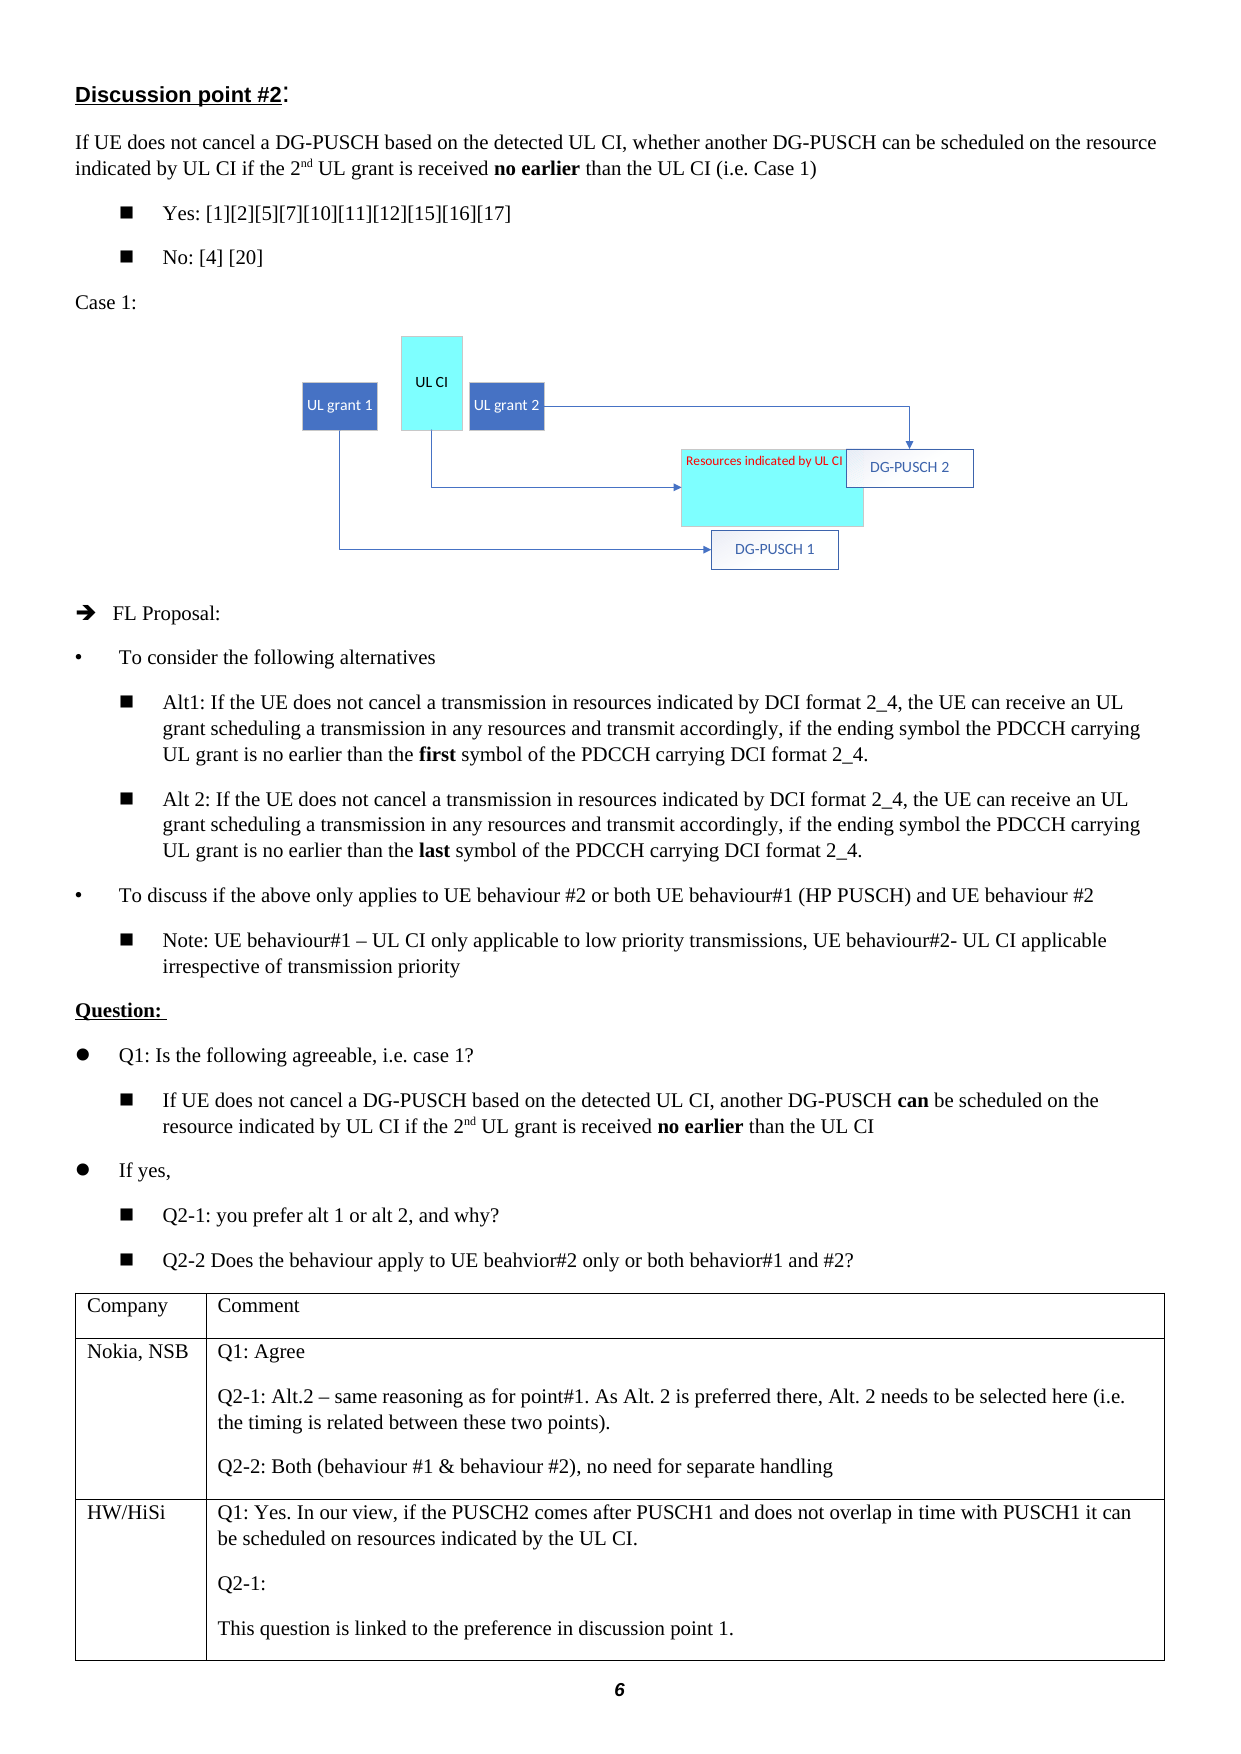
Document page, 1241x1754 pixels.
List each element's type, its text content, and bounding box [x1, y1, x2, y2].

list If yes, [75, 1158, 1165, 1182]
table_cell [207, 1500, 1164, 1660]
list Note: UE behaviour#1 – UL CI only applicable to low priority transmissions, UE behaviour#2- UL CI applicable irrespective of transmission priority [119, 928, 1165, 978]
table_header Comment [207, 1294, 1164, 1338]
list Alt 2: If the UE does not cancel a transmission in resources indicated by DCI format 2_4, the UE can receive an UL grant scheduling a transmission in any resources and transmit accordingly, if the ending symbol the PDCCH carrying UL grant is no earlier than the last symbol of the PDCCH carrying DCI format 2_4. [119, 786, 1165, 862]
text Question: [75, 998, 1165, 1022]
list To discuss if the above only applies to UE behaviour #2 or both UE behaviour#1 (HP PUSCH) and UE behaviour #2 [75, 883, 1165, 907]
list To consider the following alternatives [75, 645, 1165, 669]
list Alt1: If the UE does not cancel a transmission in resources indicated by DCI format 2_4, the UE can receive an UL grant scheduling a transmission in any resources and transmit accordingly, if the ending symbol the PDCCH carrying UL grant is no earlier than the first symbol of the PDCCH carrying DCI format 2_4. [119, 690, 1165, 766]
text Case 1: [75, 290, 1165, 314]
table_cell HW/HiSi [76, 1500, 206, 1660]
subtitle Discussion point #2: [75, 75, 1165, 108]
list Q2-1: you prefer alt 1 or alt 2, and why? [119, 1203, 1165, 1227]
table_header Company [76, 1294, 206, 1338]
list Q1: Is the following agreeable, i.e. case 1? [75, 1043, 1165, 1067]
list No: [4] [20] [119, 245, 1165, 269]
list Yes: [1][2][5][7][10][11][12][15][16][17] [119, 201, 1165, 224]
list If UE does not cancel a DG-PUSCH based on the detected UL CI, another DG-PUSCH can be scheduled on the resource indicated by UL CI if the 2nd UL grant is received no earlier than the UL CI [119, 1088, 1165, 1138]
table_cell Nokia, NSB [76, 1339, 206, 1499]
list Q2-2 Does the behaviour apply to UE beahvior#2 only or both behavior#1 and #2? [119, 1248, 1165, 1272]
list FL Proposal: [75, 601, 1165, 624]
table_cell Q1: Agree Q2-1: Alt.2 – same reasoning as for point#1. As Alt. 2 is preferred there, Alt. 2 needs to be selected here (i.e. the timing is related between these two points). Q2-2: Both (behaviour #1 & behaviour #2), no need for separate handling [207, 1339, 1164, 1499]
text If UE does not cancel a DG-PUSCH based on the detected UL CI, whether another DG-PUSCH can be scheduled on the resource indicated by UL CI if the 2nd UL grant is received no earlier than the UL CI (i.e. Case 1) [75, 130, 1165, 180]
